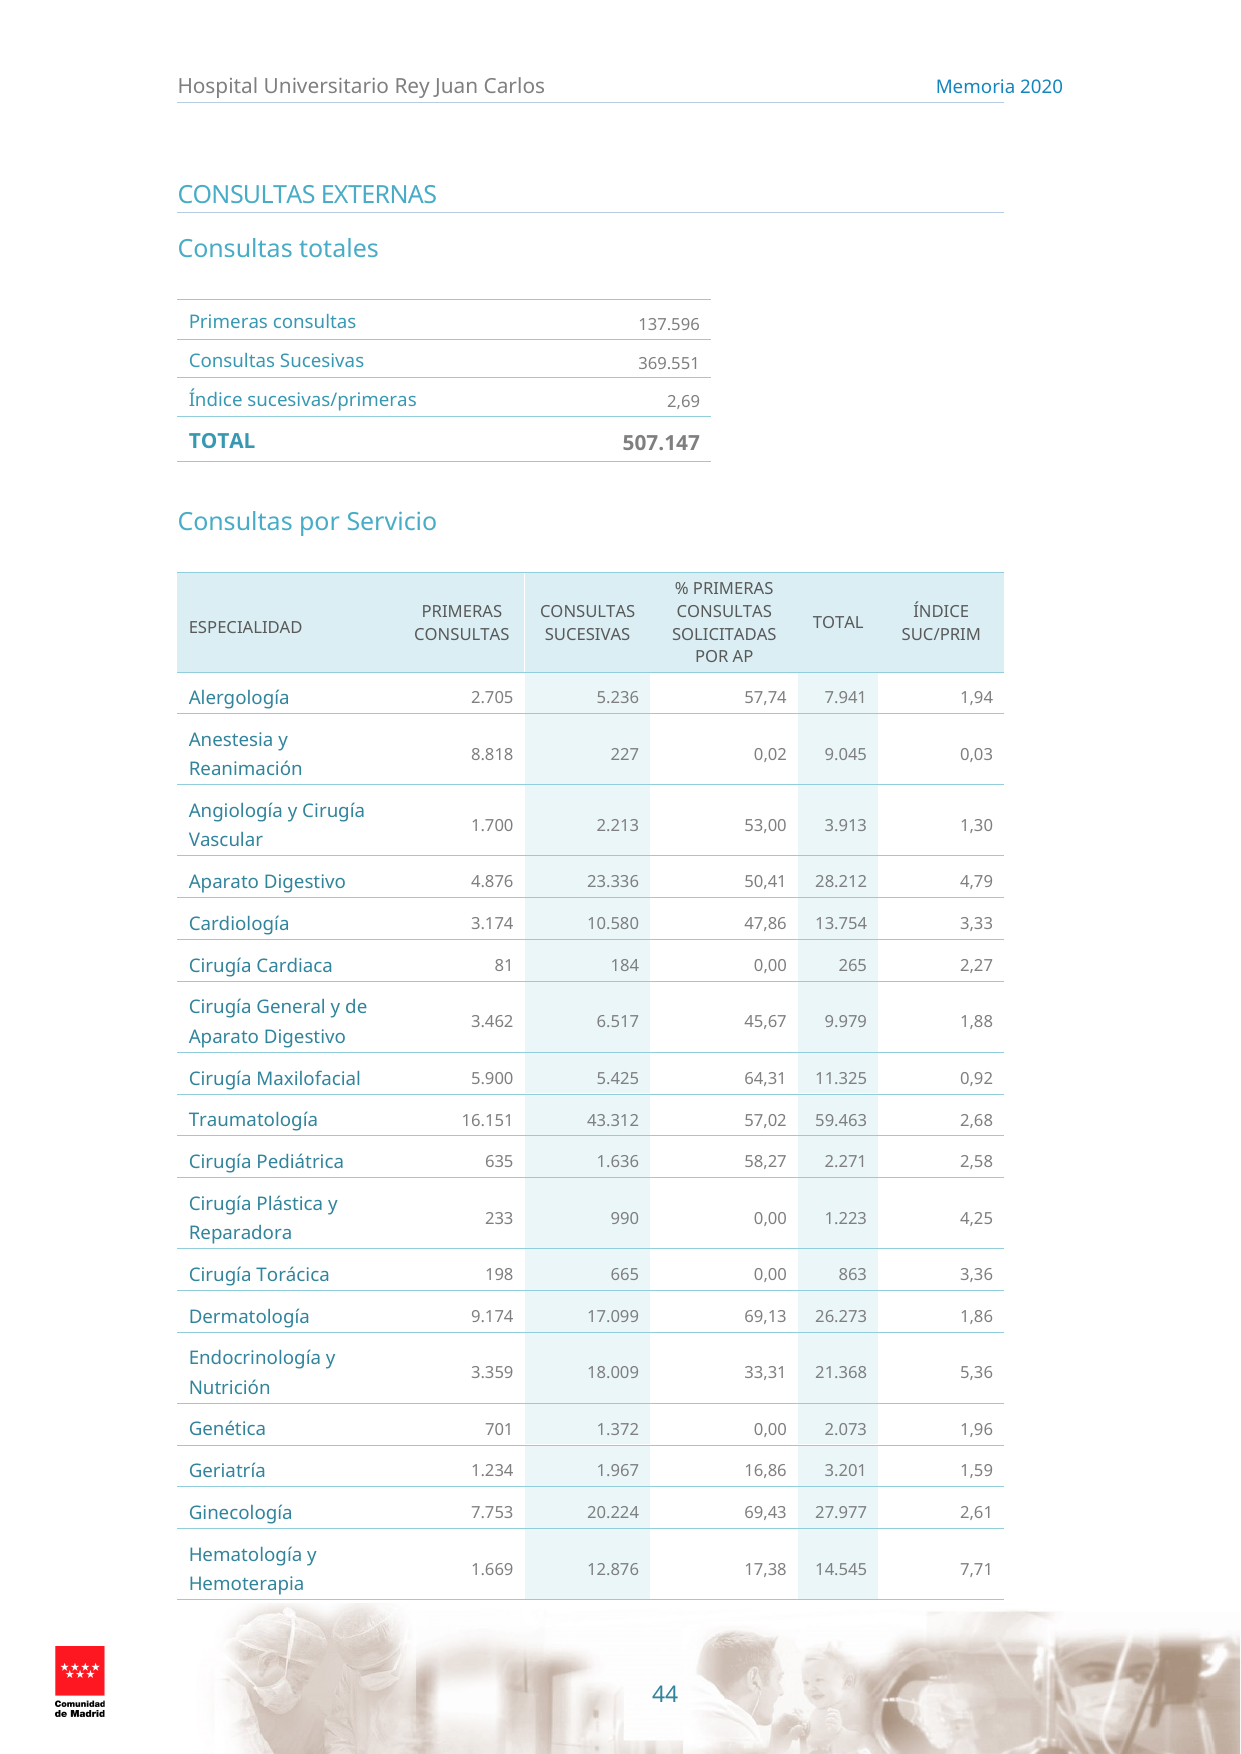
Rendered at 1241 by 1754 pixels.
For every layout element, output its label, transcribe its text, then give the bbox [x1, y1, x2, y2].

table_cell 50,41 [650, 856, 798, 897]
table_cell 18.009 [525, 1333, 650, 1403]
table_cell Cirugía Pediátrica [177, 1136, 399, 1177]
table_cell 1,88 [878, 982, 1004, 1052]
table_cell 16.151 [399, 1095, 524, 1135]
table_cell 0,03 [878, 714, 1004, 784]
table_cell 23.336 [525, 856, 650, 897]
table_cell Consultas Sucesivas [177, 340, 516, 377]
table_cell 21.368 [798, 1333, 878, 1403]
table_cell 20.224 [525, 1487, 650, 1528]
table_header Índice Suc/Prim [878, 573, 1004, 672]
table_cell 0,00 [650, 1178, 798, 1248]
table_cell 10.580 [525, 898, 650, 939]
table_cell 13.754 [798, 898, 878, 939]
table_cell 1,59 [878, 1446, 1004, 1486]
table_cell 1.967 [525, 1446, 650, 1486]
table_cell 227 [525, 714, 650, 784]
table_cell Genética [177, 1404, 399, 1444]
table_cell 5.425 [525, 1053, 650, 1093]
table_cell Cirugía Plástica y Reparadora [177, 1178, 399, 1248]
table_cell 1.636 [525, 1136, 650, 1177]
table_cell 4,25 [878, 1178, 1004, 1248]
table_cell 47,86 [650, 898, 798, 939]
table_cell 2,69 [516, 378, 711, 416]
table_cell 1.223 [798, 1178, 878, 1248]
table_cell 8.818 [399, 714, 524, 784]
table_cell Cardiología [177, 898, 399, 939]
table_cell 69,43 [650, 1487, 798, 1528]
table_cell 4.876 [399, 856, 524, 897]
table_cell 11.325 [798, 1053, 878, 1093]
table_header Total [798, 573, 878, 672]
table_cell 0,02 [650, 714, 798, 784]
table_cell Geriatría [177, 1446, 399, 1486]
table_cell 3,36 [878, 1249, 1004, 1290]
table_cell 14.545 [798, 1529, 878, 1599]
table_cell 7.753 [399, 1487, 524, 1528]
table_cell 0,00 [650, 1404, 798, 1444]
table_cell 198 [399, 1249, 524, 1290]
table_cell 1,96 [878, 1404, 1004, 1444]
table_cell 5.900 [399, 1053, 524, 1093]
table_cell 6.517 [525, 982, 650, 1052]
table_cell 43.312 [525, 1095, 650, 1135]
table_cell 16,86 [650, 1446, 798, 1486]
table_cell 1.669 [399, 1529, 524, 1599]
table_cell 1.700 [399, 785, 524, 855]
table_cell 45,67 [650, 982, 798, 1052]
table_cell Anestesia y Reanimación [177, 714, 399, 784]
table_cell 990 [525, 1178, 650, 1248]
table_cell Traumatología [177, 1095, 399, 1135]
table_header Consultas Sucesivas [525, 573, 650, 672]
table_cell 9.045 [798, 714, 878, 784]
table_cell 3.359 [399, 1333, 524, 1403]
table_header ESPECIALIDAD [177, 573, 399, 672]
table_cell Cirugía Torácica [177, 1249, 399, 1290]
table_cell 64,31 [650, 1053, 798, 1093]
table_cell 12.876 [525, 1529, 650, 1599]
table_cell 2,61 [878, 1487, 1004, 1528]
table_cell 57,02 [650, 1095, 798, 1135]
table_cell TOTAL [177, 417, 516, 461]
table_cell 59.463 [798, 1095, 878, 1135]
table_cell 1.372 [525, 1404, 650, 1444]
table_cell 2,58 [878, 1136, 1004, 1177]
table_cell 665 [525, 1249, 650, 1290]
table_cell 9.174 [399, 1291, 524, 1332]
table_cell 9.979 [798, 982, 878, 1052]
table_cell 1,86 [878, 1291, 1004, 1332]
table_cell Cirugía Maxilofacial [177, 1053, 399, 1093]
table_cell 0,00 [650, 940, 798, 981]
table_header Primeras Consultas [399, 573, 524, 672]
table_cell 81 [399, 940, 524, 981]
table_cell 233 [399, 1178, 524, 1248]
table_cell Cirugía General y de Aparato Digestivo [177, 982, 399, 1052]
table_cell 7,71 [878, 1529, 1004, 1599]
picture [38, 1603, 1241, 1754]
table_cell Aparato Digestivo [177, 856, 399, 897]
table_cell 369.551 [516, 340, 711, 377]
table_cell 265 [798, 940, 878, 981]
table_cell 2.213 [525, 785, 650, 855]
table_cell Cirugía Cardiaca [177, 940, 399, 981]
table_cell Endocrinología y Nutrición [177, 1333, 399, 1403]
table_cell 58,27 [650, 1136, 798, 1177]
table_cell 3,33 [878, 898, 1004, 939]
table_cell 57,74 [650, 673, 798, 713]
table_cell 17.099 [525, 1291, 650, 1332]
table_cell Angiología y Cirugía Vascular [177, 785, 399, 855]
table_cell Dermatología [177, 1291, 399, 1332]
table_cell 0,00 [650, 1249, 798, 1290]
table_cell 3.201 [798, 1446, 878, 1486]
table_cell 4,79 [878, 856, 1004, 897]
table_cell 7.941 [798, 673, 878, 713]
table_cell 2.073 [798, 1404, 878, 1444]
table_cell Hematología y Hemoterapia [177, 1529, 399, 1599]
table_cell 2.271 [798, 1136, 878, 1177]
table_cell 2,68 [878, 1095, 1004, 1135]
table_cell 701 [399, 1404, 524, 1444]
table_cell 5.236 [525, 673, 650, 713]
table_cell 1.234 [399, 1446, 524, 1486]
table_cell 28.212 [798, 856, 878, 897]
table_cell 26.273 [798, 1291, 878, 1332]
text Consultas Externas [177, 176, 1004, 212]
table_cell 0,92 [878, 1053, 1004, 1093]
table_cell 3.174 [399, 898, 524, 939]
table_cell 69,13 [650, 1291, 798, 1332]
table_cell 3.462 [399, 982, 524, 1052]
table_cell 1,30 [878, 785, 1004, 855]
text Consultas totales [177, 231, 1004, 264]
text Consultas por Servicio [177, 503, 1004, 537]
table_cell 53,00 [650, 785, 798, 855]
table_cell Índice sucesivas/primeras [177, 378, 516, 416]
table_cell Alergología [177, 673, 399, 713]
table_header % Primeras Consultas solicitadas por AP [650, 573, 798, 672]
table_cell 507.147 [516, 417, 711, 461]
table_cell 27.977 [798, 1487, 878, 1528]
table_cell 184 [525, 940, 650, 981]
table_cell 863 [798, 1249, 878, 1290]
table_cell 3.913 [798, 785, 878, 855]
table_cell 5,36 [878, 1333, 1004, 1403]
table_cell 33,31 [650, 1333, 798, 1403]
table_cell 2.705 [399, 673, 524, 713]
table_cell 17,38 [650, 1529, 798, 1599]
table_header 137.596 [516, 300, 711, 338]
table_cell 635 [399, 1136, 524, 1177]
table_cell 1,94 [878, 673, 1004, 713]
table_cell Ginecología [177, 1487, 399, 1528]
table_cell 2,27 [878, 940, 1004, 981]
table_header Primeras consultas [177, 300, 516, 338]
